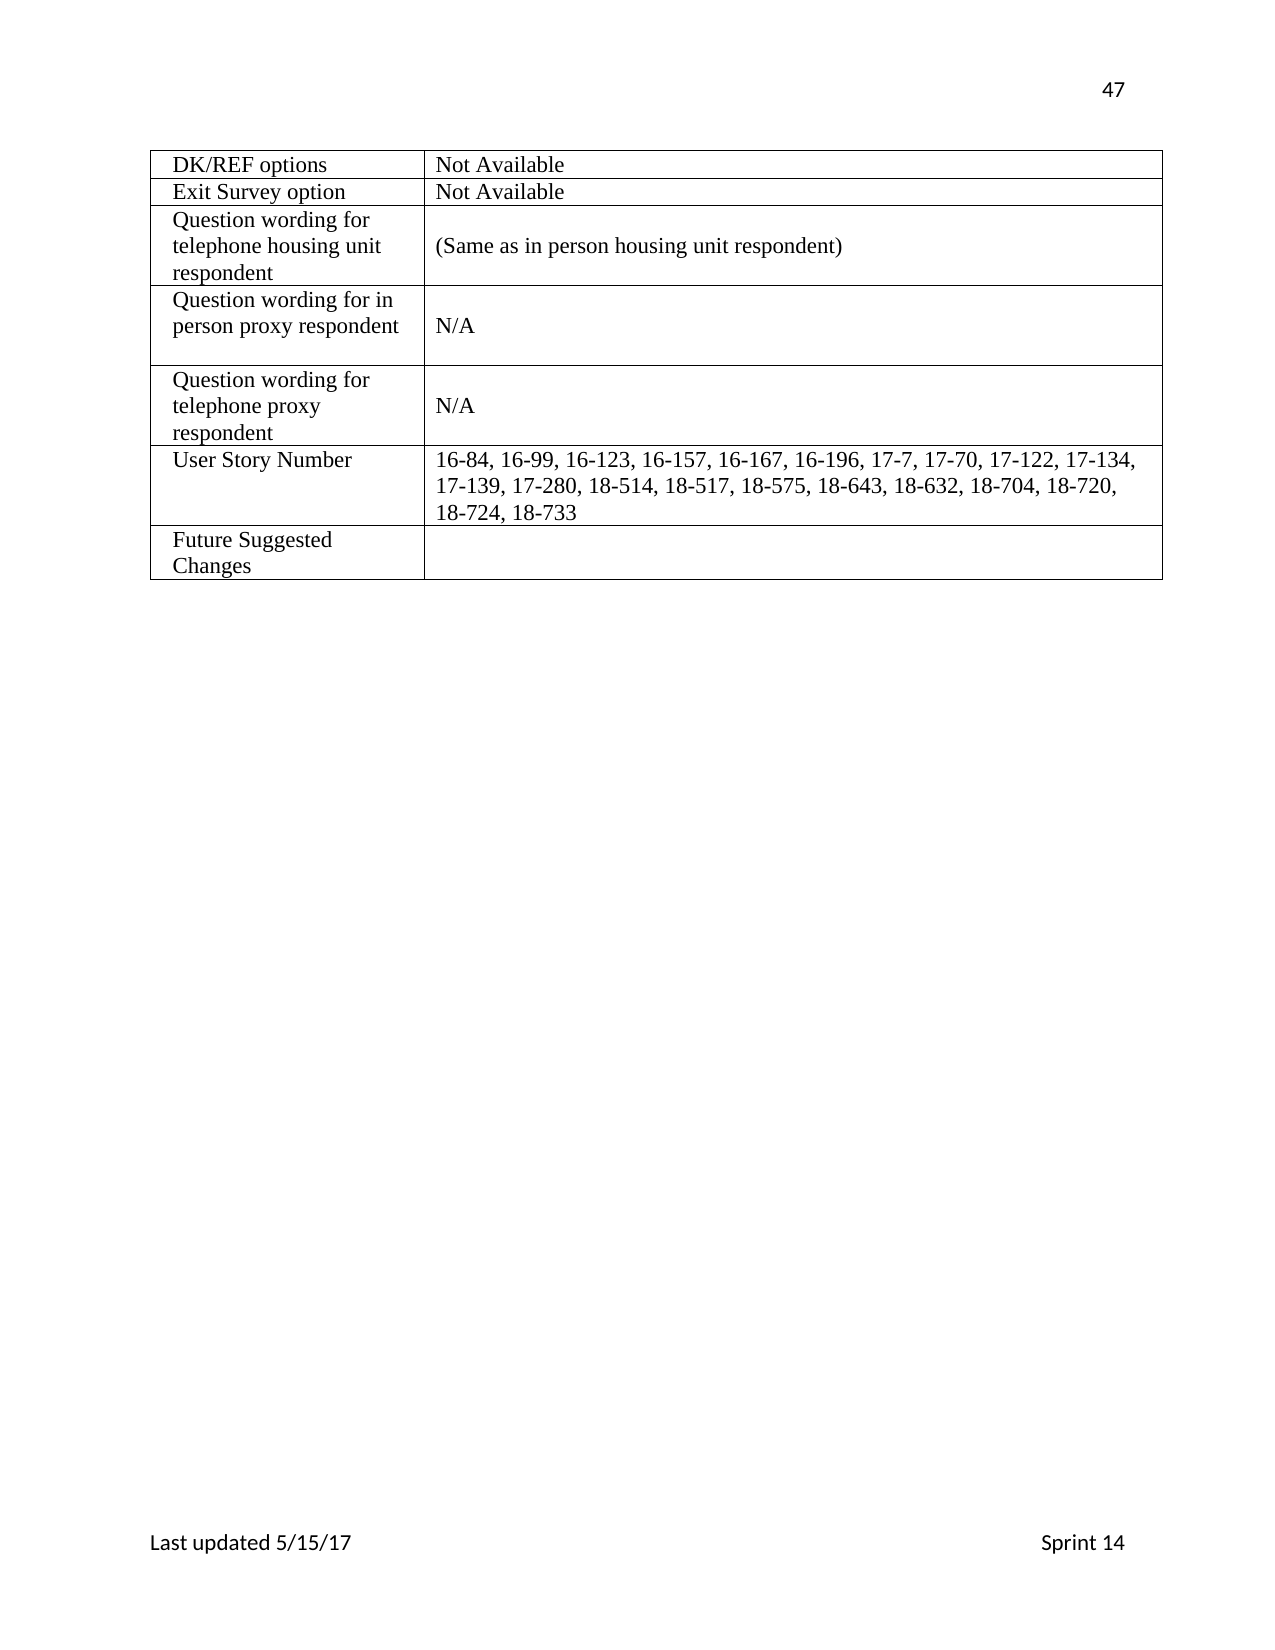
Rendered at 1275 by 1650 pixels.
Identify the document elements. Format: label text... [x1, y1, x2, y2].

table_cell Future Suggested Changes [151, 526, 424, 579]
table_cell N/A [425, 366, 1162, 445]
table_cell Not Available [425, 151, 1162, 177]
table_cell 16-84, 16-99, 16-123, 16-157, 16-167, 16-196, 17-7, 17-70, 17-122, 17-134, 17-139, 17-280, 18-514, 18-517, 18-575, 18-643, 18-632, 18-704, 18-720, 18-724, 18-733 [425, 446, 1162, 525]
table_cell Not Available [425, 179, 1162, 205]
table_cell Question wording for telephone housing unit respondent [151, 206, 424, 285]
table_cell [425, 526, 1162, 579]
table_cell DK/REF options [151, 151, 424, 177]
table_cell (Same as in person housing unit respondent) [425, 206, 1162, 285]
table_cell N/A [425, 286, 1162, 365]
table_cell Exit Survey option [151, 179, 424, 205]
table_cell Question wording for in person proxy respondent [151, 286, 424, 365]
table_cell User Story Number [151, 446, 424, 525]
table_cell Question wording for telephone proxy respondent [151, 366, 424, 445]
